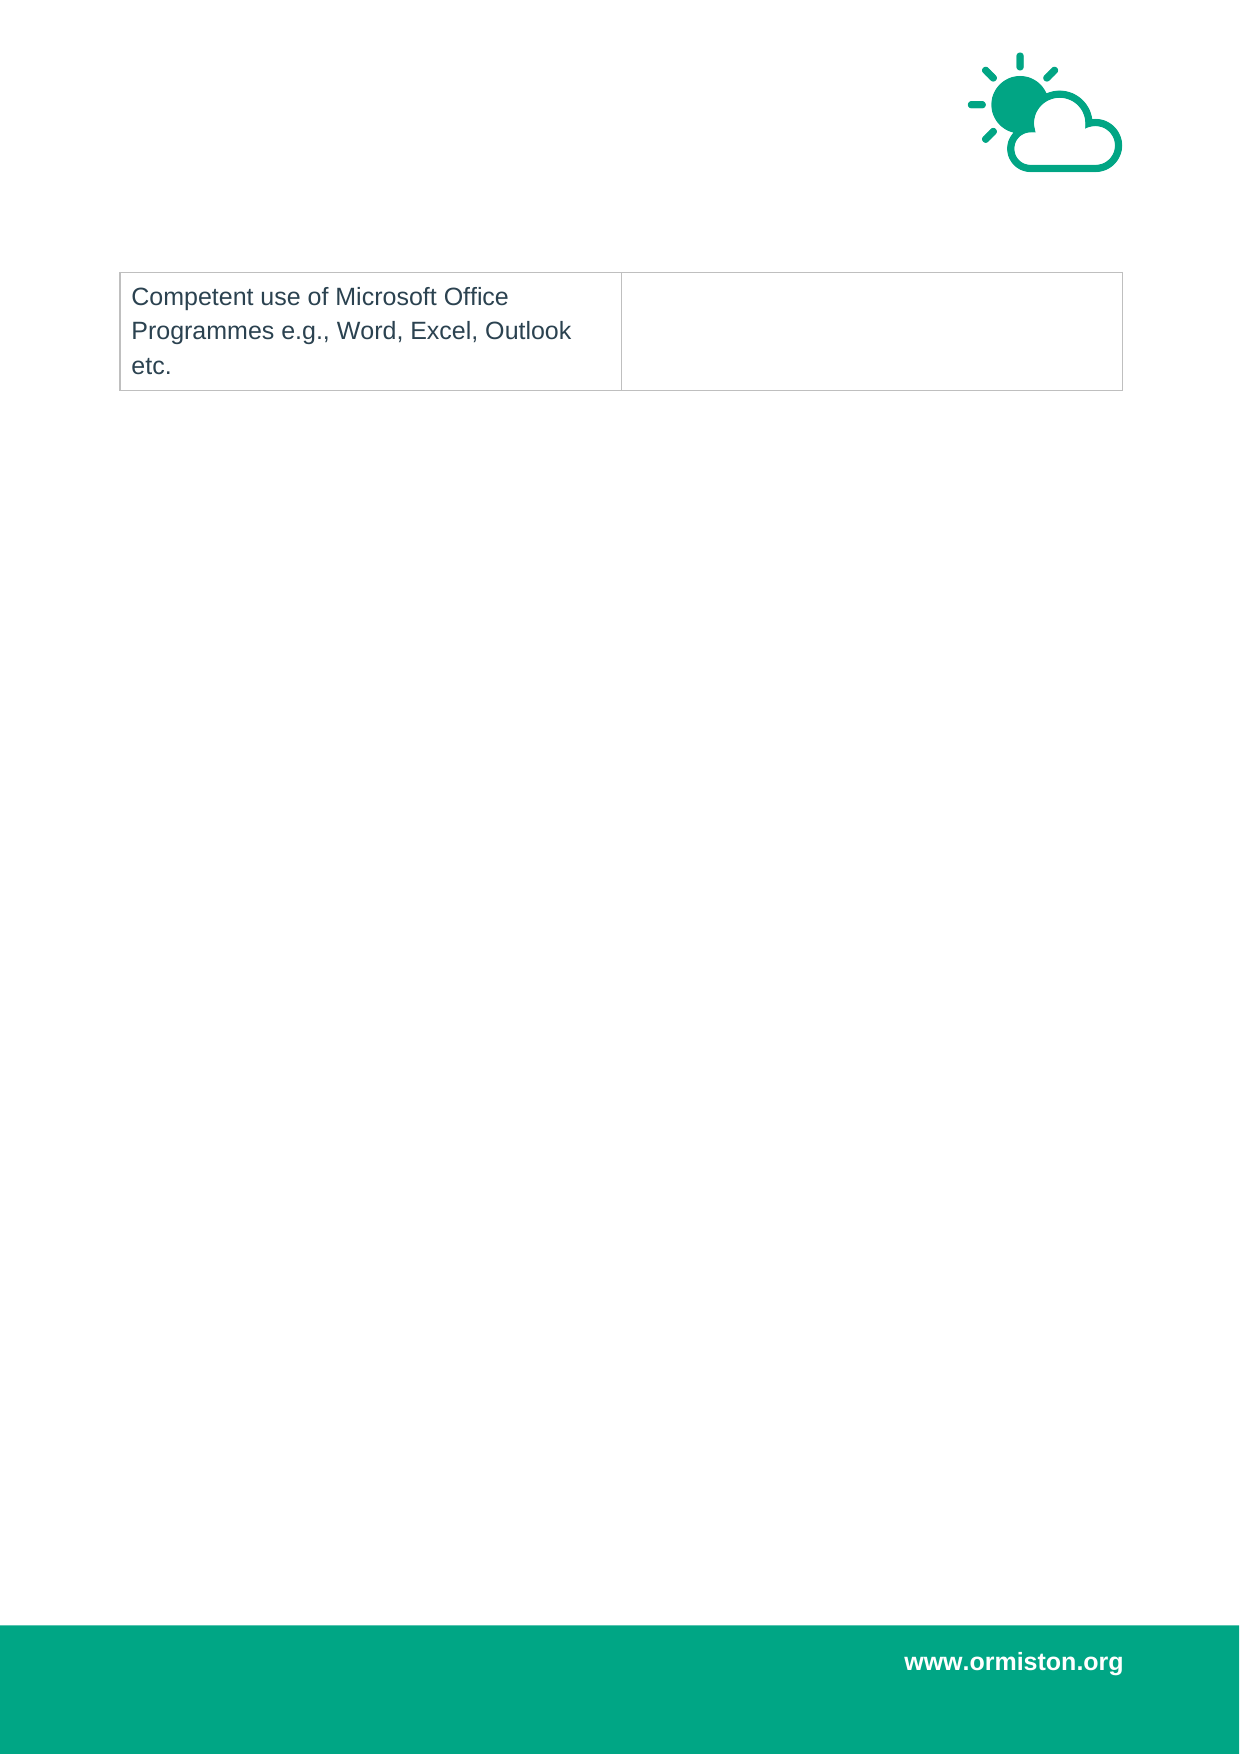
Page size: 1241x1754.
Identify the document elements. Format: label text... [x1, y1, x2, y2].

table_cell Competent use of Microsoft Office Programmes e.g., Word, Excel, Outlook etc. [121, 273, 621, 389]
table_cell [622, 273, 1122, 389]
picture [963, 47, 1127, 178]
